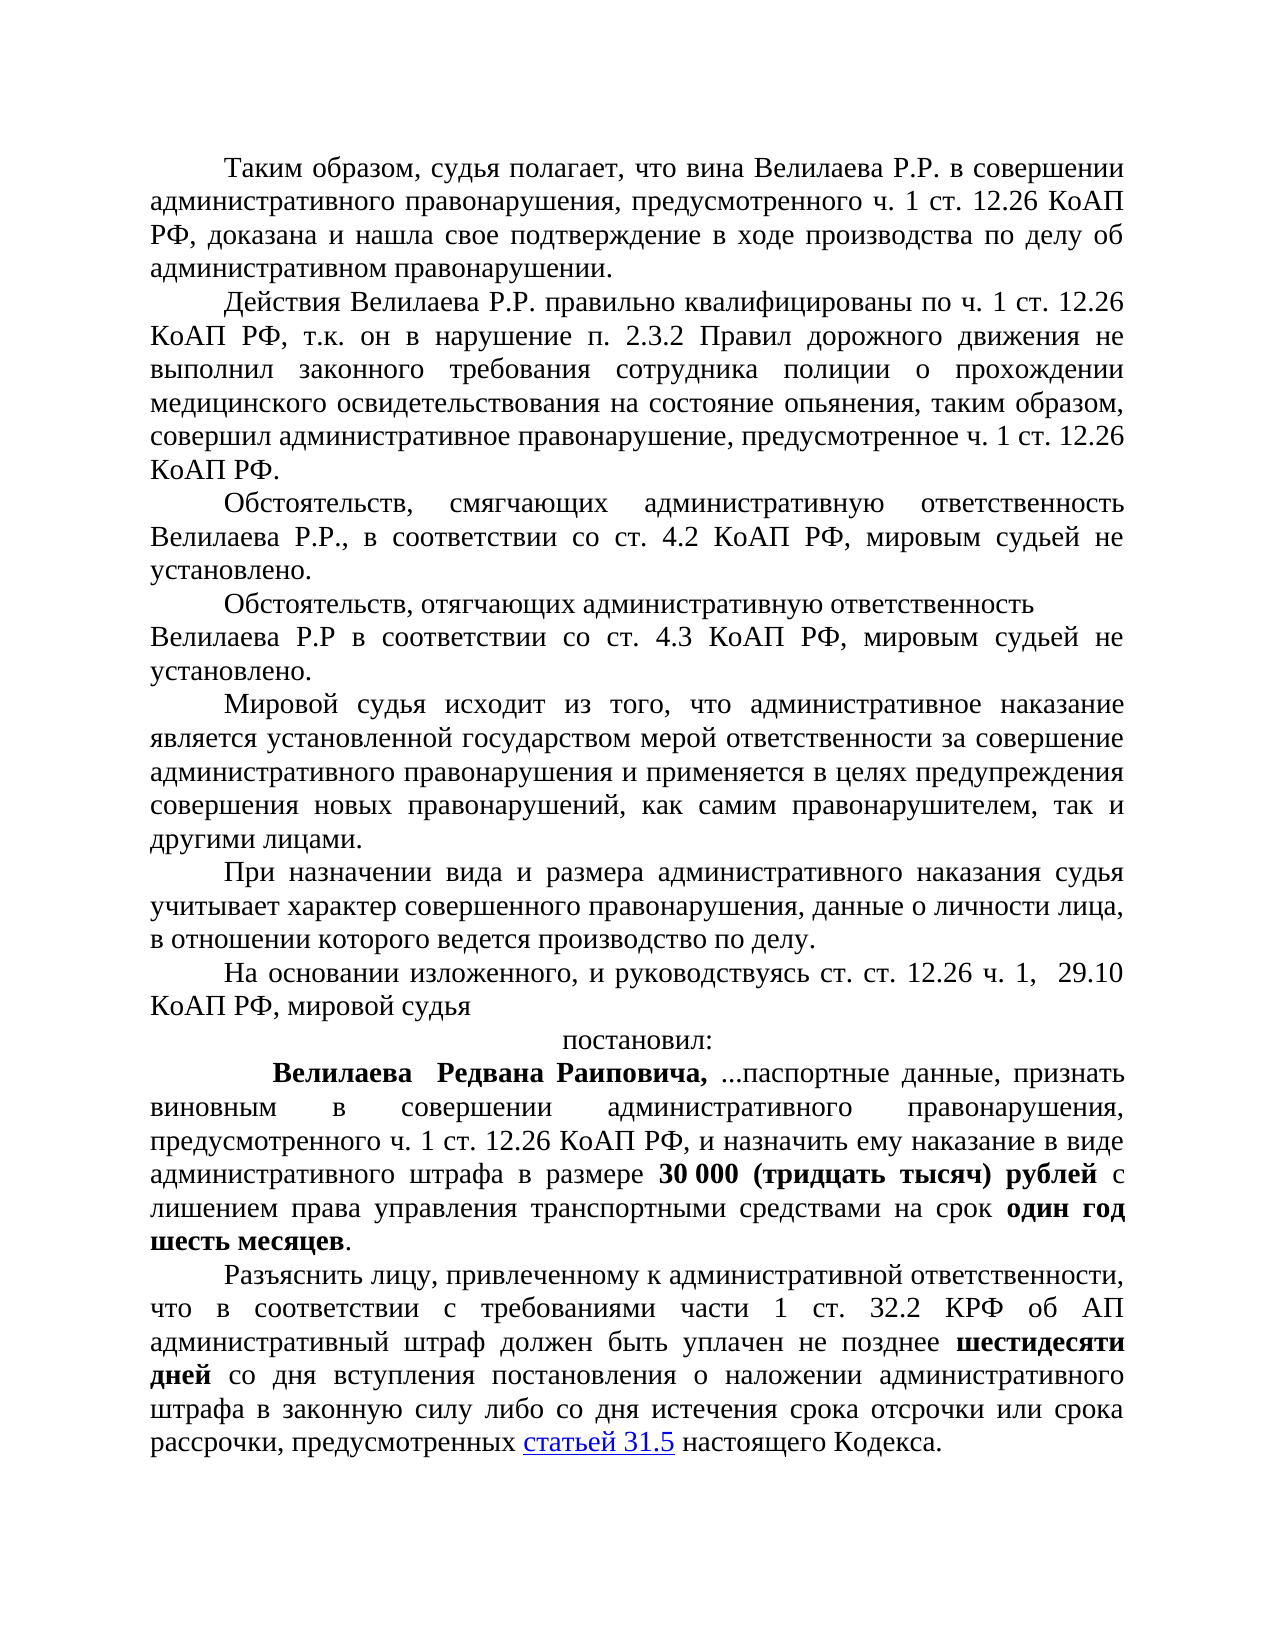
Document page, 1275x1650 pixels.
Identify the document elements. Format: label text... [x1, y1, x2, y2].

text Таким образом, судья полагает, что вина Велилаева Р.Р. в совершении административного правонарушения, предусмотренного ч. 1 ст. 12.26 КоАП РФ, доказана и нашла свое подтверждение в ходе производства по делу об административном правонарушении. [150, 150, 1125, 284]
text При назначении вида и размера административного наказания судья учитывает характер совершенного правонарушения, данные о личности лица, в отношении которого ведется производство по делу. [150, 854, 1125, 955]
text Мировой судья исходит из того, что административное наказание является установленной государством мерой ответственности за совершение административного правонарушения и применяется в целях предупреждения совершения новых правонарушений, как самим правонарушителем, так и другими лицами. [150, 687, 1125, 854]
text Велилаева Редвана Раиповича, ...паспортные данные, признать виновным в совершении административного правонарушения, предусмотренного ч. 1 ст. 12.26 КоАП РФ, и назначить ему наказание в виде административного штрафа в размере 30 000 (тридцать тысяч) рублей с лишением права управления транспортными средствами на срок один год шесть месяцев. [150, 1056, 1125, 1257]
text Обстоятельств, смягчающих административную ответственность Велилаева Р.Р., в соответствии со ст. 4.2 КоАП РФ, мировым судьей не установлено. [150, 485, 1125, 586]
text Действия Велилаева Р.Р. правильно квалифицированы по ч. 1 ст. 12.26 КоАП РФ, т.к. он в нарушение п. 2.3.2 Правил дорожного движения не выполнил законного требования сотрудника полиции о прохождении медицинского освидетельствования на состояние опьянения, таким образом, совершил административное правонарушение, предусмотренное ч. 1 ст. 12.26 КоАП РФ. [150, 284, 1125, 485]
text постановил: [150, 1022, 1125, 1056]
text На основании изложенного, и руководствуясь ст. ст. 12.26 ч. 1, 29.10 КоАП РФ, мировой судья [150, 955, 1125, 1022]
text Разъяснить лицу, привлеченному к административной ответственности, что в соответствии с требованиями части 1 ст. 32.2 КРФ об АП административный штраф должен быть уплачен не позднее шестидесяти дней со дня вступления постановления о наложении административного штрафа в законную силу либо со дня истечения срока отсрочки или срока рассрочки, предусмотренных статьей 31.5 настоящего Кодекса. [150, 1257, 1125, 1458]
text Обстоятельств, отягчающих административную ответственность Велилаева Р.Р в соответствии со ст. 4.3 КоАП РФ, мировым судьей не установлено. [150, 586, 1125, 687]
